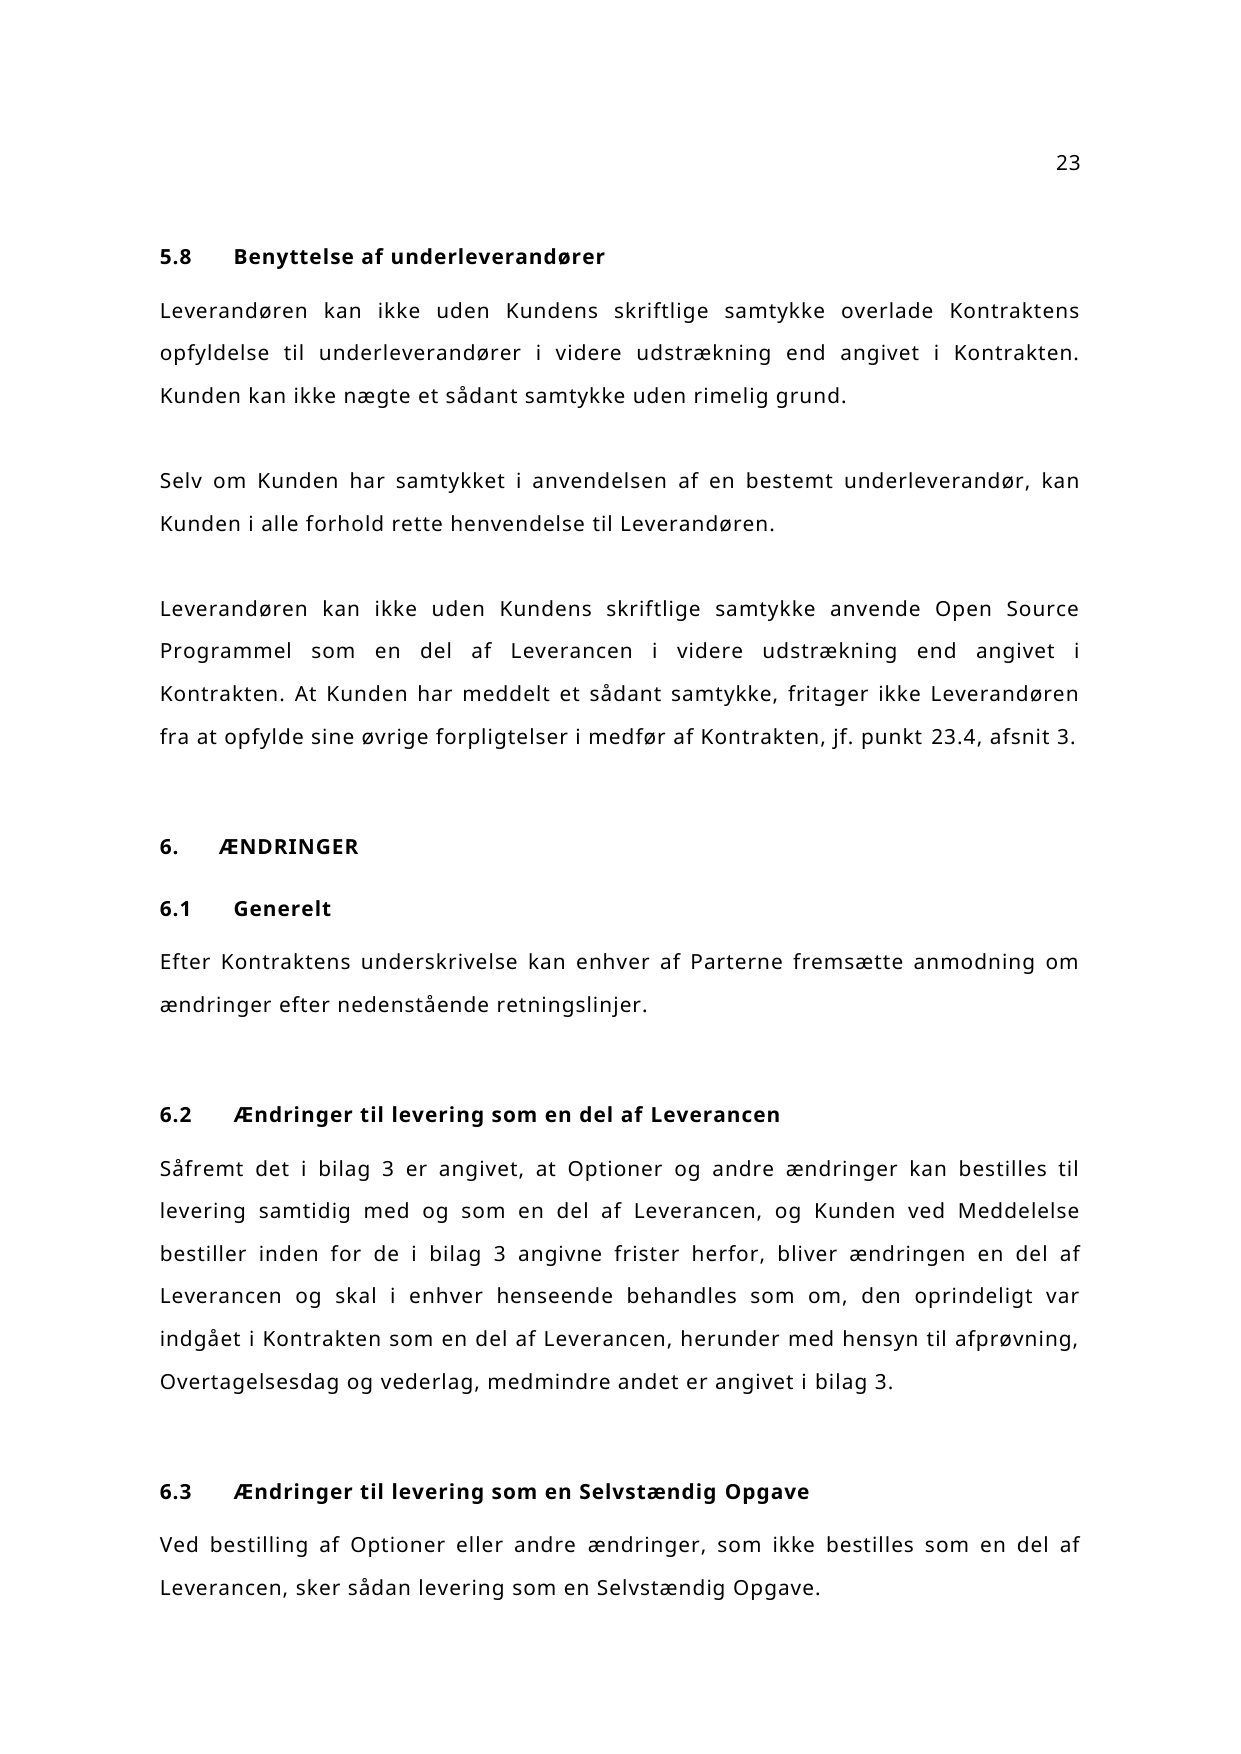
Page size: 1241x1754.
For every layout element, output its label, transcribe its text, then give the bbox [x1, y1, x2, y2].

subtitle Ændringer til levering som en Selvstændig Opgave [159, 1477, 1081, 1505]
text Ved bestilling af Optioner eller andre ændringer, som ikke bestilles som en del af Leverancen, sker sådan levering som en Selvstændig Opgave. [159, 1531, 1081, 1602]
text Selv om Kunden har samtykket i anvendelsen af en bestemt underleverandør, kan Kunden i alle forhold rette henvendelse til Leverandøren. [159, 466, 1081, 537]
subtitle Ændringer til levering som en del af Leverancen [159, 1100, 1081, 1129]
subtitle Generelt [159, 894, 1081, 922]
subtitle Ændringer [159, 832, 1081, 860]
subtitle Benyttelse af underleverandører [159, 242, 1081, 271]
text Leverandøren kan ikke uden Kundens skriftlige samtykke overlade Kontraktens opfyldelse til underleverandører i videre udstrækning end angivet i Kontrakten. Kunden kan ikke nægte et sådant samtykke uden rimelig grund. [159, 296, 1081, 409]
text Efter Kontraktens underskrivelse kan enhver af Parterne fremsætte anmodning om ændringer efter nedenstående retningslinjer. [159, 947, 1081, 1018]
